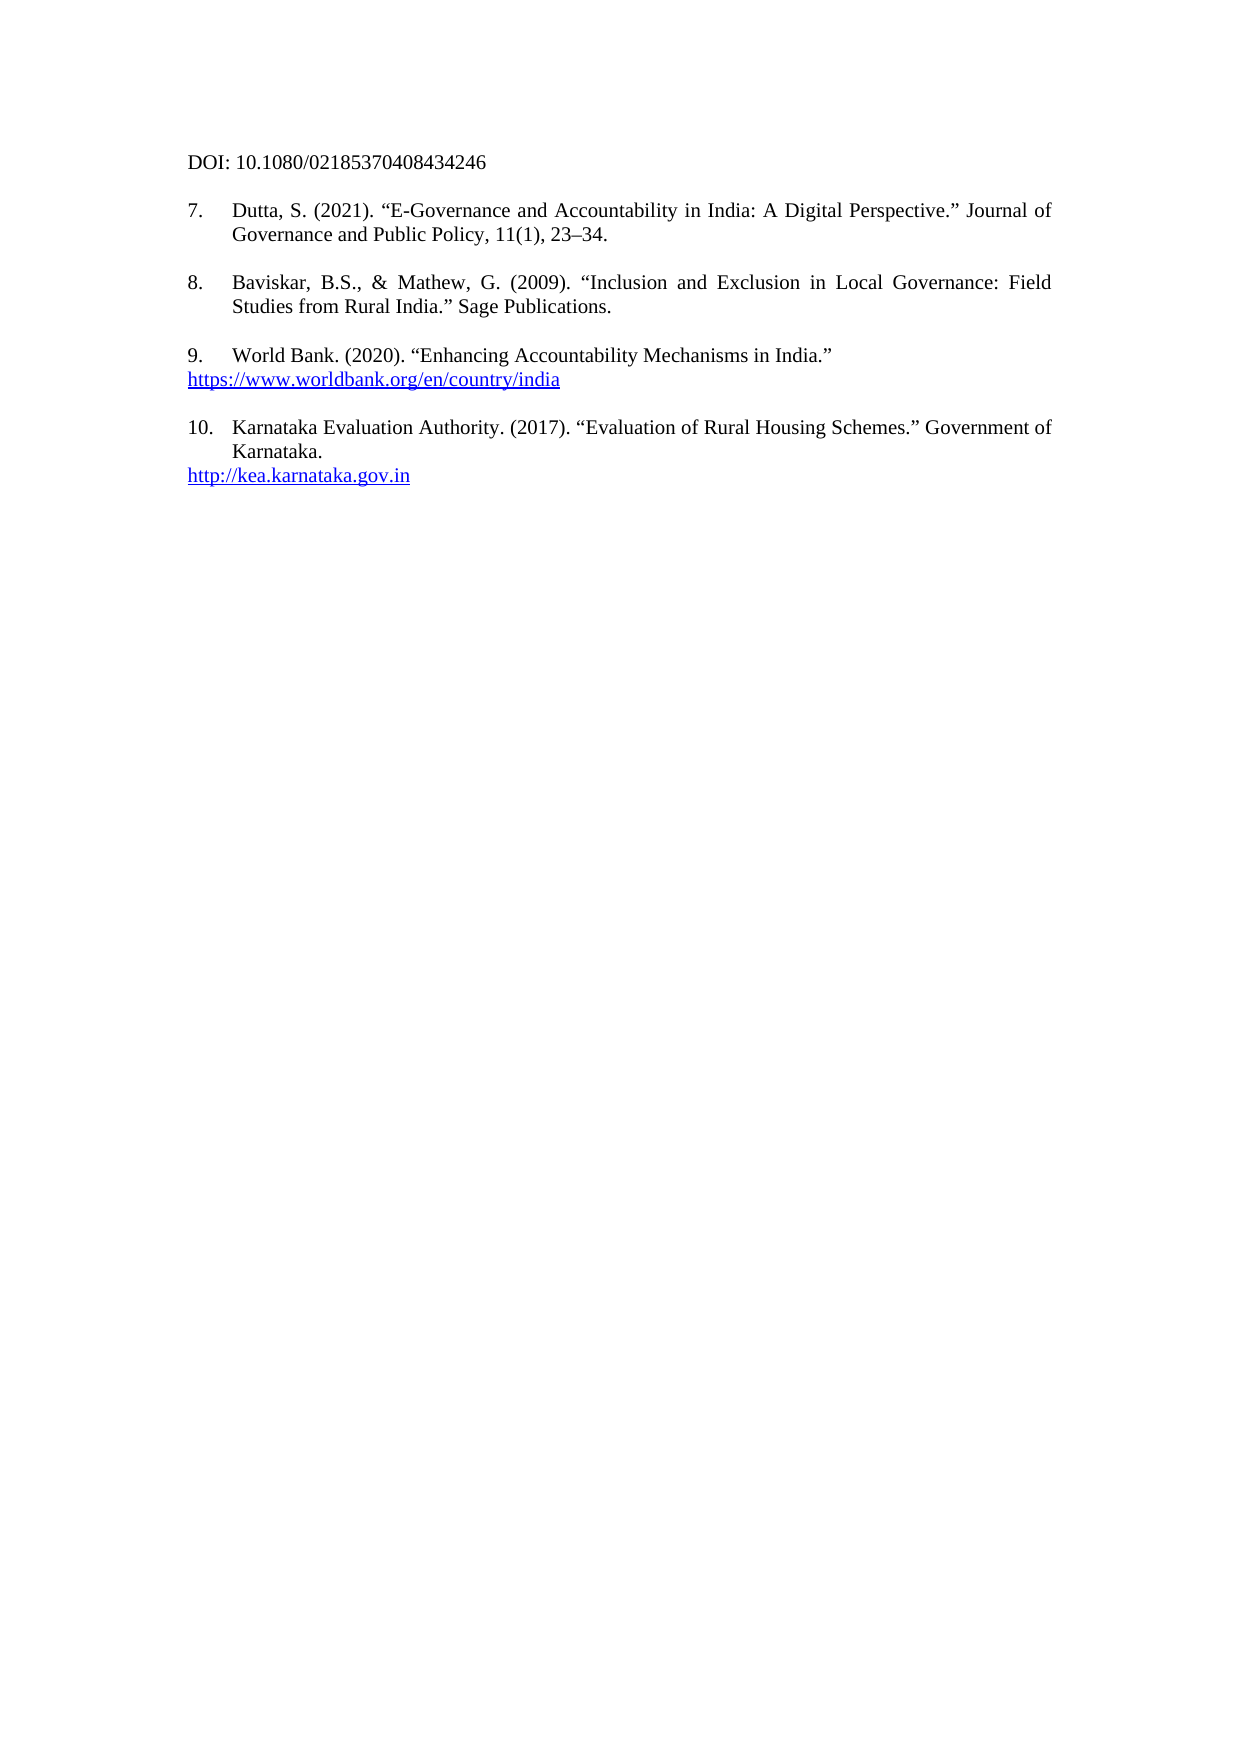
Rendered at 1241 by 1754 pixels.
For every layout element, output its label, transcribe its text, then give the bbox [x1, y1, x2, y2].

list Baviskar, B.S., & Mathew, G. (2009). “Inclusion and Exclusion in Local Governance: Field Studies from Rural India.” Sage Publications. [187, 270, 1053, 318]
text https://www.worldbank.org/en/country/india [187, 367, 1053, 391]
text DOI: 10.1080/02185370408434246 [187, 150, 1053, 174]
list Dutta, S. (2021). “E-Governance and Accountability in India: A Digital Perspective.” Journal of Governance and Public Policy, 11(1), 23–34. [187, 198, 1053, 246]
list World Bank. (2020). “Enhancing Accountability Mechanisms in India.” [187, 342, 1053, 367]
list Karnataka Evaluation Authority. (2017). “Evaluation of Rural Housing Schemes.” Government of Karnataka. [187, 415, 1053, 463]
text http://kea.karnataka.gov.in [187, 463, 1053, 487]
